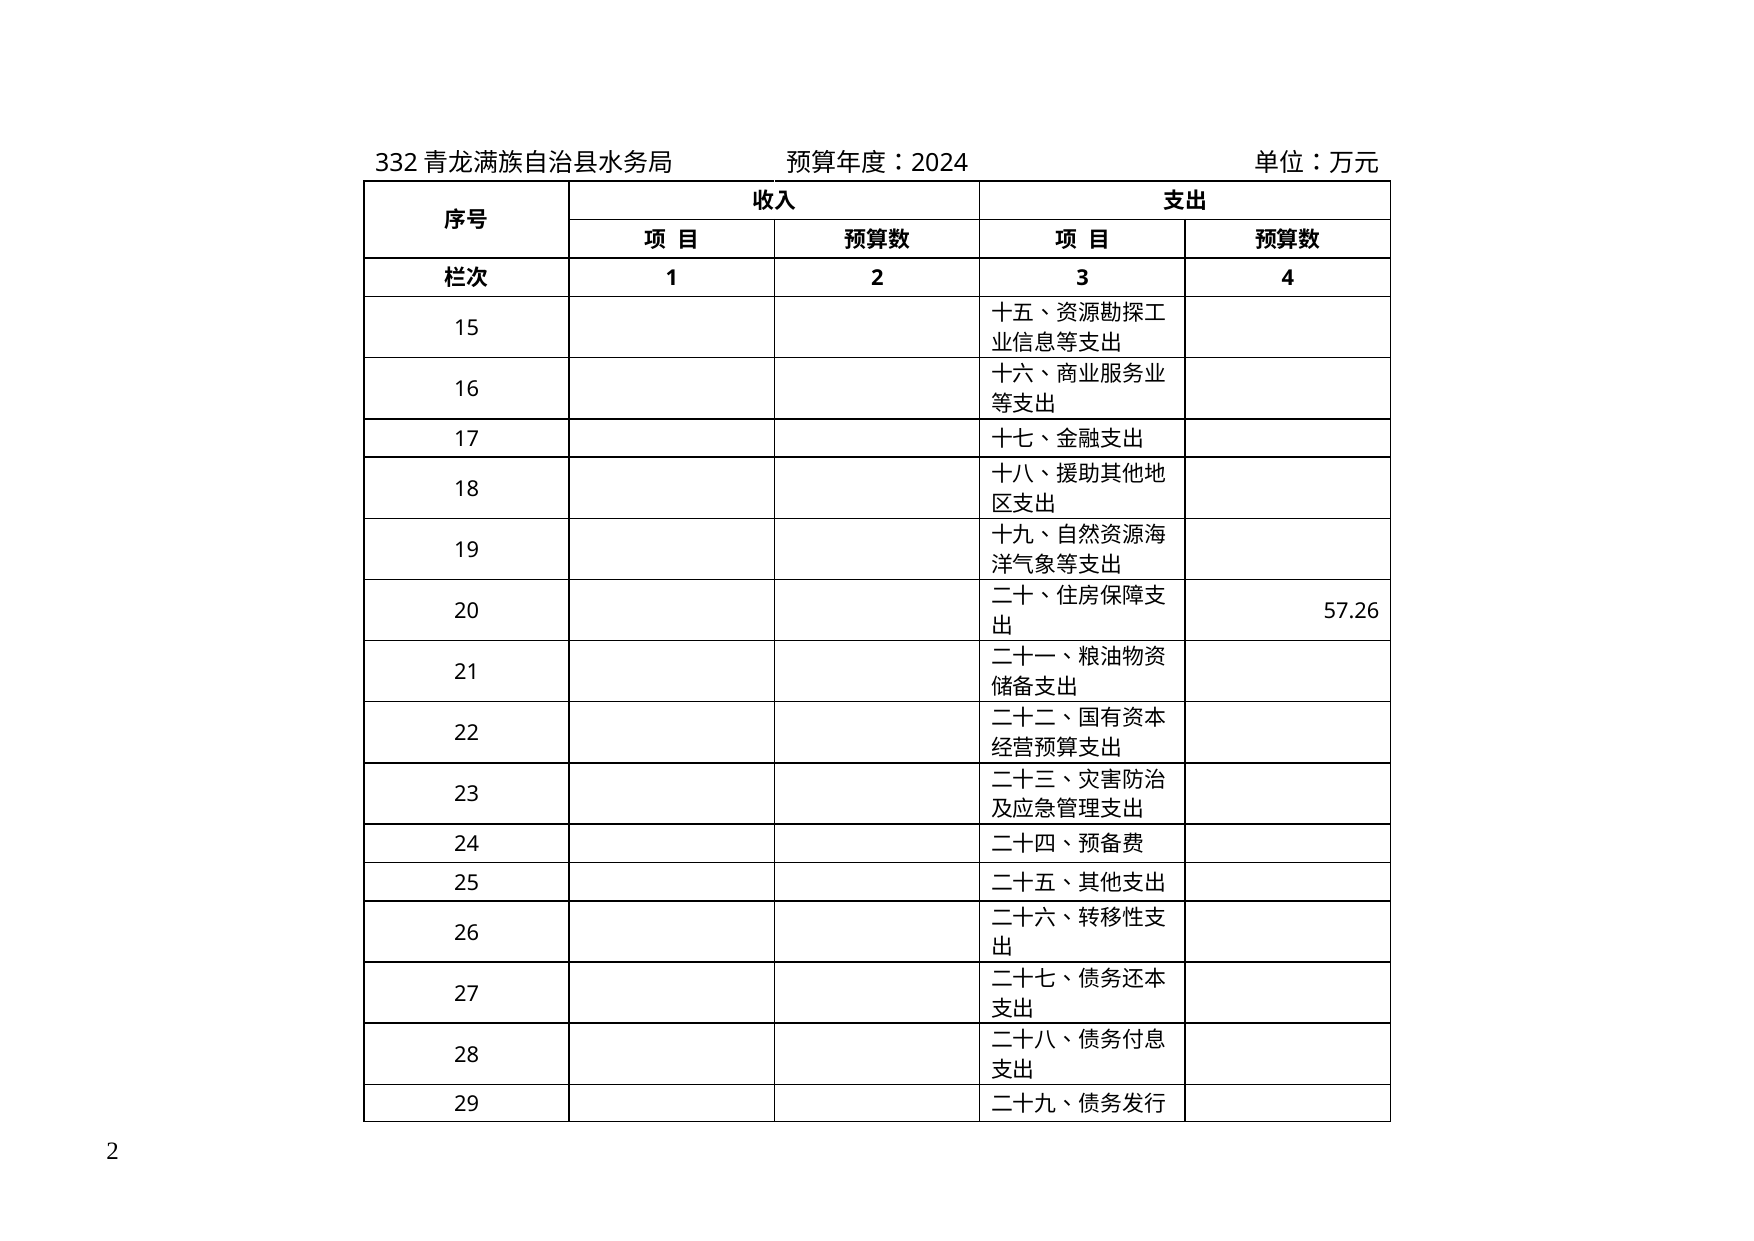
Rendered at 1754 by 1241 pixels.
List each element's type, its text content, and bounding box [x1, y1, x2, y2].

table_cell [570, 863, 774, 900]
table_cell [775, 863, 979, 900]
table_cell [570, 702, 774, 762]
table_cell [1186, 764, 1390, 823]
table_cell [1186, 1085, 1390, 1121]
table_cell [775, 297, 979, 357]
table_header 单位：万元 [980, 143, 1390, 180]
table_cell [570, 358, 774, 418]
table_cell [570, 297, 774, 357]
table_cell 十五、资源勘探工业信息等支出 [980, 297, 1184, 357]
table_cell 29 [365, 1085, 568, 1121]
table_cell [1186, 358, 1390, 418]
table_cell 二十六、转移性支出 [980, 902, 1184, 961]
table_cell [1186, 458, 1390, 517]
table_header 预算年度：2024 [775, 143, 979, 180]
table_cell 3 [980, 259, 1184, 296]
table_cell [1186, 420, 1390, 456]
table_cell 18 [365, 458, 568, 517]
table_cell 17 [365, 420, 568, 456]
table_cell 2 [775, 259, 979, 296]
table_cell [775, 764, 979, 823]
table_cell [570, 420, 774, 456]
table_cell 21 [365, 641, 568, 701]
table_cell 二十七、债务还本支出 [980, 963, 1184, 1022]
table_cell [570, 902, 774, 961]
table_cell [1186, 1024, 1390, 1083]
table_cell [1186, 641, 1390, 701]
table_cell 20 [365, 580, 568, 640]
table_cell 22 [365, 702, 568, 762]
table_cell [775, 963, 979, 1022]
table_cell [570, 458, 774, 517]
table_cell [775, 580, 979, 640]
table_cell 项 目 [980, 220, 1184, 257]
table_cell 二十三、灾害防治及应急管理支出 [980, 764, 1184, 823]
table_cell [570, 519, 774, 578]
table_cell 十六、商业服务业等支出 [980, 358, 1184, 418]
table_cell [775, 519, 979, 578]
table_cell 4 [1186, 259, 1390, 296]
table_cell [775, 1085, 979, 1121]
table_cell 二十五、其他支出 [980, 863, 1184, 900]
table_cell [570, 1085, 774, 1121]
table_cell 二十八、债务付息支出 [980, 1024, 1184, 1083]
table_cell [1186, 519, 1390, 578]
table_cell [775, 358, 979, 418]
table_cell 1 [570, 259, 774, 296]
table_cell 二十九、债务发行费用支出 [980, 1085, 1184, 1121]
table_cell [775, 702, 979, 762]
table_cell [775, 1024, 979, 1083]
table_cell [1186, 963, 1390, 1022]
table_cell 十七、金融支出 [980, 420, 1184, 456]
table_cell [1186, 863, 1390, 900]
table_cell 二十一、粮油物资储备支出 [980, 641, 1184, 701]
table_cell 支出 [980, 182, 1390, 219]
table_cell 26 [365, 902, 568, 961]
table_cell 27 [365, 963, 568, 1022]
table_cell 23 [365, 764, 568, 823]
table_cell 16 [365, 358, 568, 418]
table_cell 二十、住房保障支出 [980, 580, 1184, 640]
table_cell [1186, 825, 1390, 862]
table_cell [775, 825, 979, 862]
table_cell 24 [365, 825, 568, 862]
table_cell [570, 963, 774, 1022]
table_cell [775, 458, 979, 517]
table_cell [1186, 702, 1390, 762]
table_cell 28 [365, 1024, 568, 1083]
table_cell [570, 825, 774, 862]
table_cell 十九、自然资源海洋气象等支出 [980, 519, 1184, 578]
table_cell 57.26 [1186, 580, 1390, 640]
table_cell 序号 [365, 182, 568, 257]
table_cell [1186, 902, 1390, 961]
table_cell 项 目 [570, 220, 774, 257]
table_cell [1186, 297, 1390, 357]
table_cell [570, 1024, 774, 1083]
table_cell 栏次 [365, 259, 568, 296]
table_cell 预算数 [775, 220, 979, 257]
table_cell 15 [365, 297, 568, 357]
table_cell [570, 764, 774, 823]
table_cell 预算数 [1186, 220, 1390, 257]
table_header 332青龙满族自治县水务局 [365, 143, 774, 180]
table_cell [775, 902, 979, 961]
table_cell [570, 580, 774, 640]
table_cell 25 [365, 863, 568, 900]
table_cell [570, 641, 774, 701]
table_cell [775, 641, 979, 701]
table_cell 19 [365, 519, 568, 578]
table_cell 二十四、预备费 [980, 825, 1184, 862]
table_cell 二十二、国有资本经营预算支出 [980, 702, 1184, 762]
table_cell 收入 [570, 182, 979, 219]
table_cell [775, 420, 979, 456]
table_cell 十八、援助其他地区支出 [980, 458, 1184, 517]
